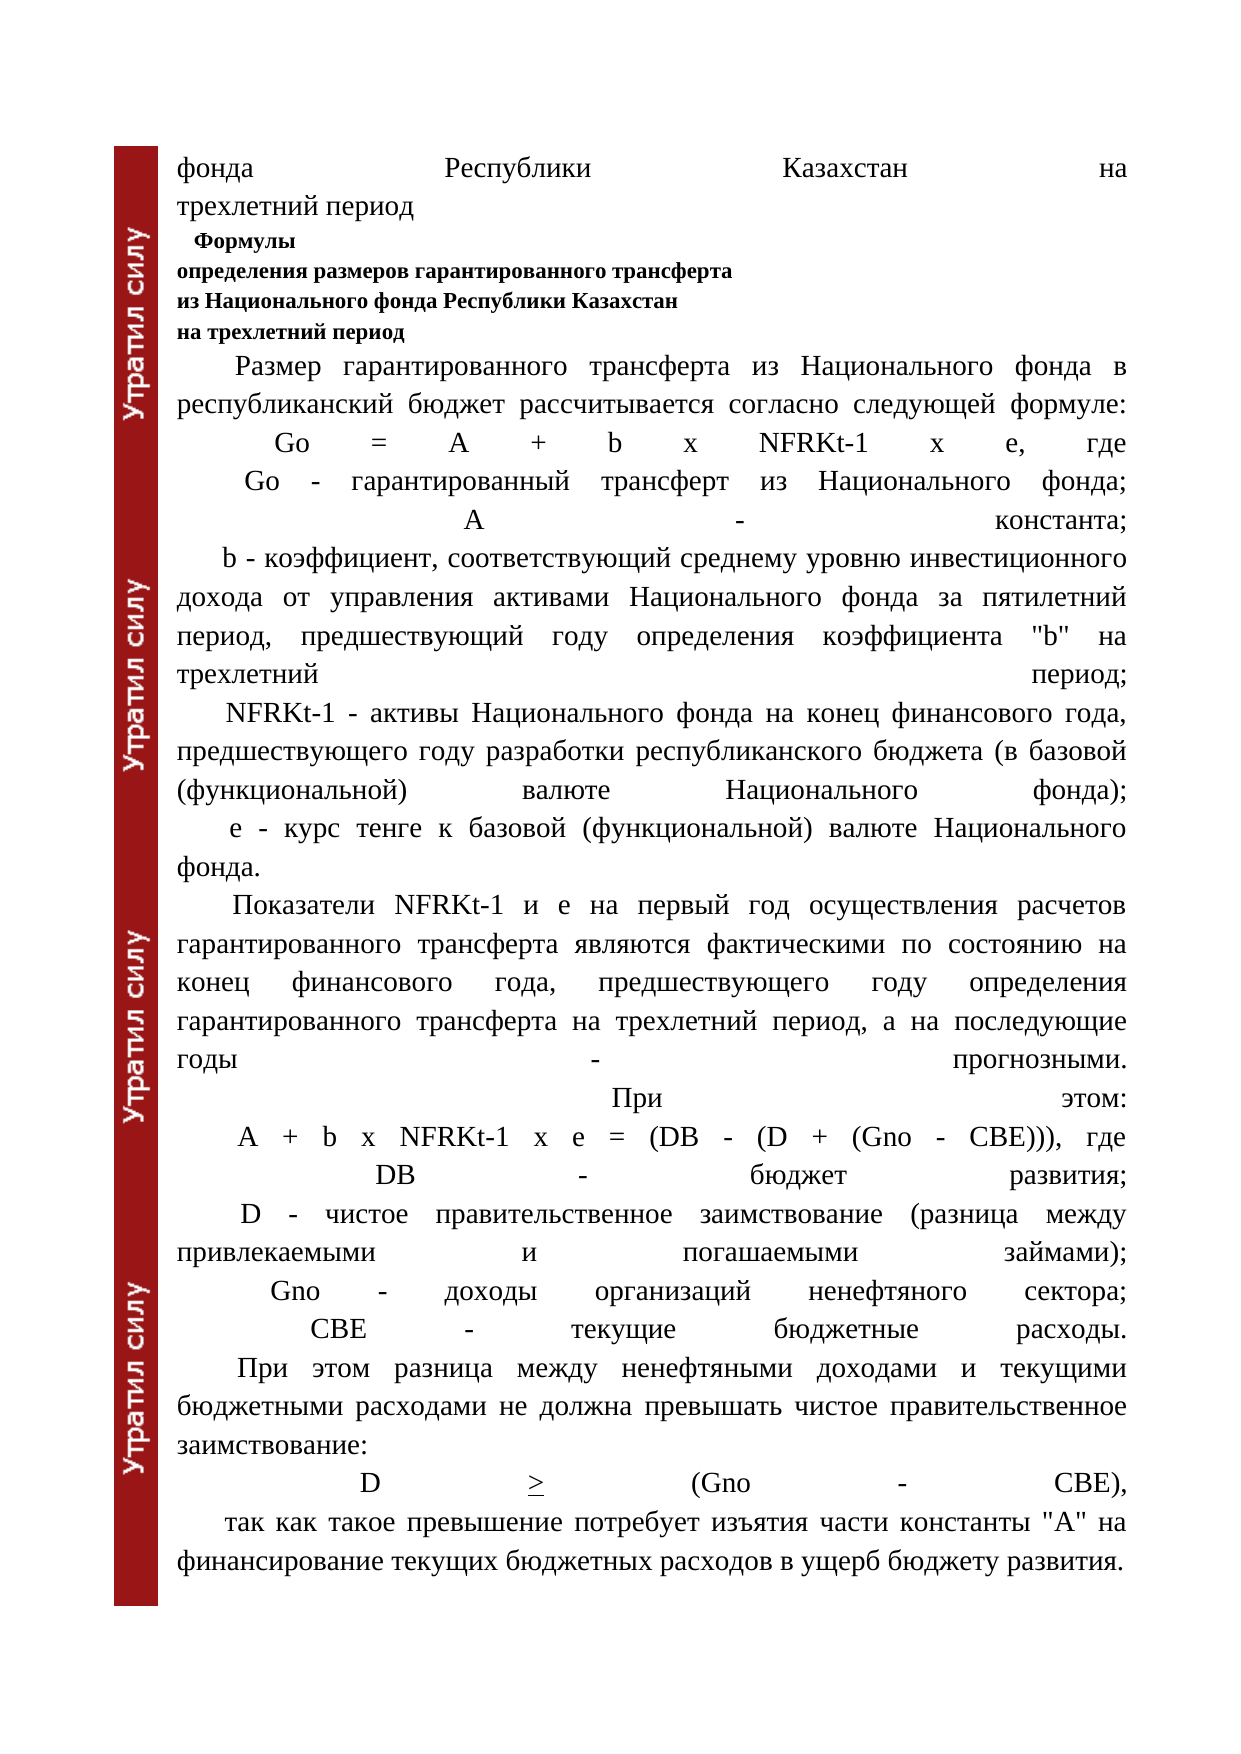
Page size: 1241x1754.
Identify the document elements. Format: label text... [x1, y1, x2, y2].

text Размер гарантированного трансферта из Национального фонда в республиканский бюджет рассчитывается согласно следующей формуле: Go = А + b х NFRKt-1 x e, где Go - гарантированный трансферт из Национального фонда; А - константа; b - коэффициент, соответствующий среднему уровню инвестиционного дохода от управления активами Национального фонда за пятилетний период, предшествующий году определения коэффициента "b" на трехлетний период; NFRKt-1 - активы Национального фонда на конец финансового года, предшествующего году разработки республиканского бюджета (в базовой (функциональной) валюте Национального фонда); е - курс тенге к базовой (функциональной) валюте Национального фонда. Показатели NFRKt-1 и е на первый год осуществления расчетов гарантированного трансферта являются фактическими по состоянию на конец финансового года, предшествующего году определения гарантированного трансферта на трехлетний период, а на последующие годы - прогнозными. При этом: А + b x NFRKt-1 x e = (DB - (D + (Gno - СВЕ))), где DB - бюджет развития; D - чистое правительственное заимствование (разница между привлекаемыми и погашаемыми займами); Gno - доходы организаций ненефтяного сектора; СВЕ - текущие бюджетные расходы. При этом разница между ненефтяными доходами и текущими бюджетными расходами не должна превышать чистое правительственное заимствование: D > (Gno - СВЕ), так как такое превышение потребует изъятия части константы "А" на финансирование текущих бюджетных расходов в ущерб бюджету развития. [112, 348, 1128, 1576]
picture [114, 344, 158, 348]
text Формулы определения размеров гарантированного трансферта из Национального фонда Республики Казахстан на трехлетний период [112, 227, 1128, 344]
picture [114, 1576, 158, 1606]
picture [114, 146, 158, 150]
text Приложение к Правилам определения размеров гарантированного трансферта из Национального фонда Республики Казахстан на трехлетний период [112, 150, 1128, 222]
picture [114, 222, 158, 227]
